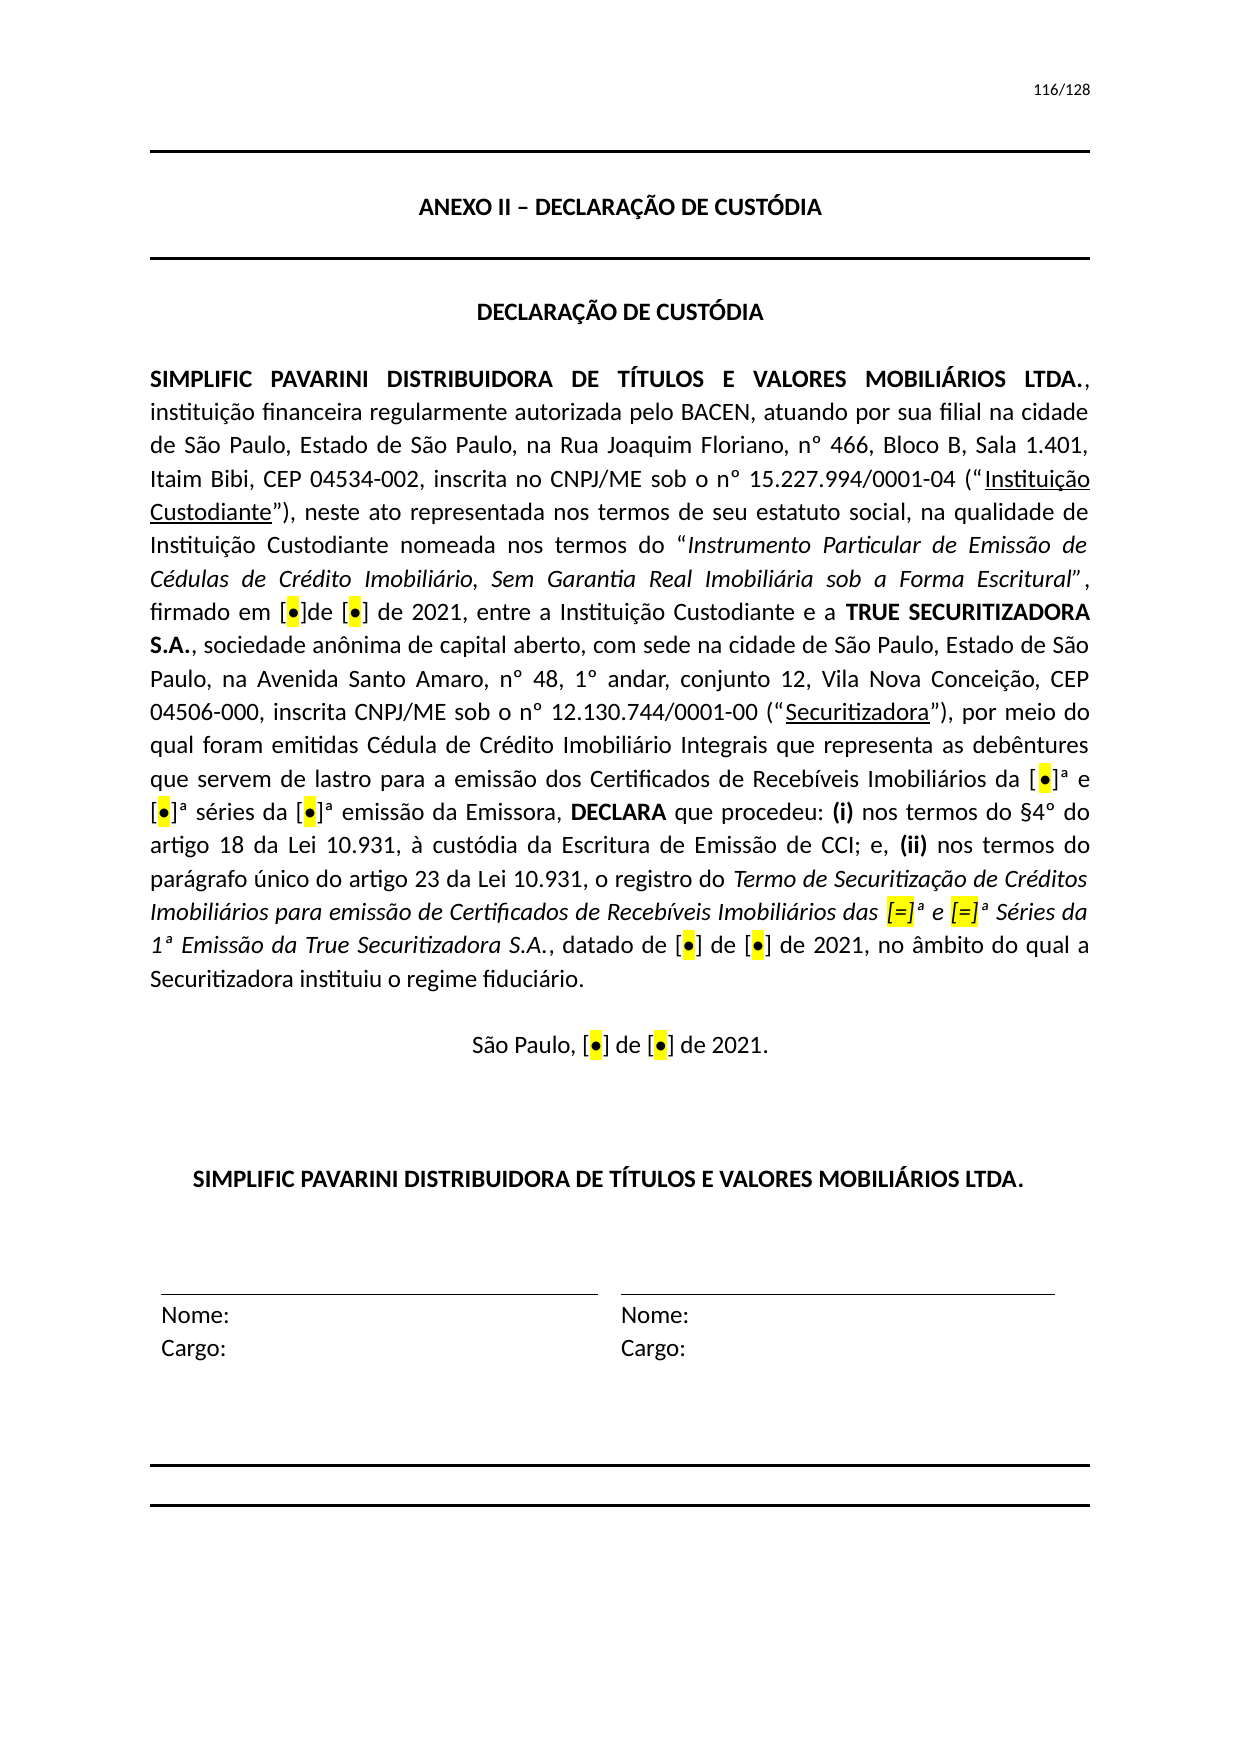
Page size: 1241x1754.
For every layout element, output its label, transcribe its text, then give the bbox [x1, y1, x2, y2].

text SIMPLIFIC PAVARINI DISTRIBUIDORA DE TÍTULOS E VALORES MOBILIÁRIOS LTDA., instituição financeira regularmente autorizada pelo BACEN, atuando por sua filial na cidade de São Paulo, Estado de São Paulo, na Rua Joaquim Floriano, nº 466, Bloco B, Sala 1.401, Itaim Bibi, CEP 04534-002, inscrita no CNPJ/ME sob o nº 15.227.994/0001-04 (“Instituição Custodiante”), neste ato representada nos termos de seu estatuto social, na qualidade de Instituição Custodiante nomeada nos termos do “Instrumento Particular de Emissão de Cédulas de Crédito Imobiliário, Sem Garantia Real Imobiliária sob a Forma Escritural”, firmado em [•]de [•] de 2021, entre a Instituição Custodiante e a TRUE SECURITIZADORA S.A., sociedade anônima de capital aberto, com sede na cidade de São Paulo, Estado de São Paulo, na Avenida Santo Amaro, nº 48, 1º andar, conjunto 12, Vila Nova Conceição, CEP 04506-000, inscrita CNPJ/ME sob o nº 12.130.744/0001-00 (“Securitizadora”), por meio do qual foram emitidas Cédula de Crédito Imobiliário Integrais que representa as debêntures que servem de lastro para a emissão dos Certificados de Recebíveis Imobiliários da [•]ª e [•]ª séries da [•]ª emissão da Emissora, DECLARA que procedeu: (i) nos termos do §4º do artigo 18 da Lei 10.931, à custódia da Escritura de Emissão de CCI; e, (ii) nos termos do parágrafo único do artigo 23 da Lei 10.931, o registro do Termo de Securitização de Créditos Imobiliários para emissão de Certificados de Recebíveis Imobiliários das [=]ª e [=]ª Séries da 1ª Emissão da True Securitizadora S.A., datado de [•] de [•] de 2021, no âmbito do qual a Securitizadora instituiu o regime fiduciário. [150, 360, 1090, 994]
table_cell Cargo: [150, 1330, 609, 1363]
text São Paulo, [•] de [•] de 2021. [150, 1027, 1090, 1060]
text ANEXO II – DECLARAÇÃO DE CUSTÓDIA [150, 188, 1090, 222]
table_cell Cargo: [610, 1330, 1067, 1363]
table_header SIMPLIFIC PAVARINI DISTRIBUIDORA DE TÍTULOS E VALORES MOBILIÁRIOS LTDA. [150, 1160, 1067, 1294]
table_cell Nome: [610, 1294, 1067, 1330]
text DECLARAÇÃO DE CUSTÓDIA [150, 294, 1090, 327]
table_cell Nome: [150, 1294, 609, 1330]
